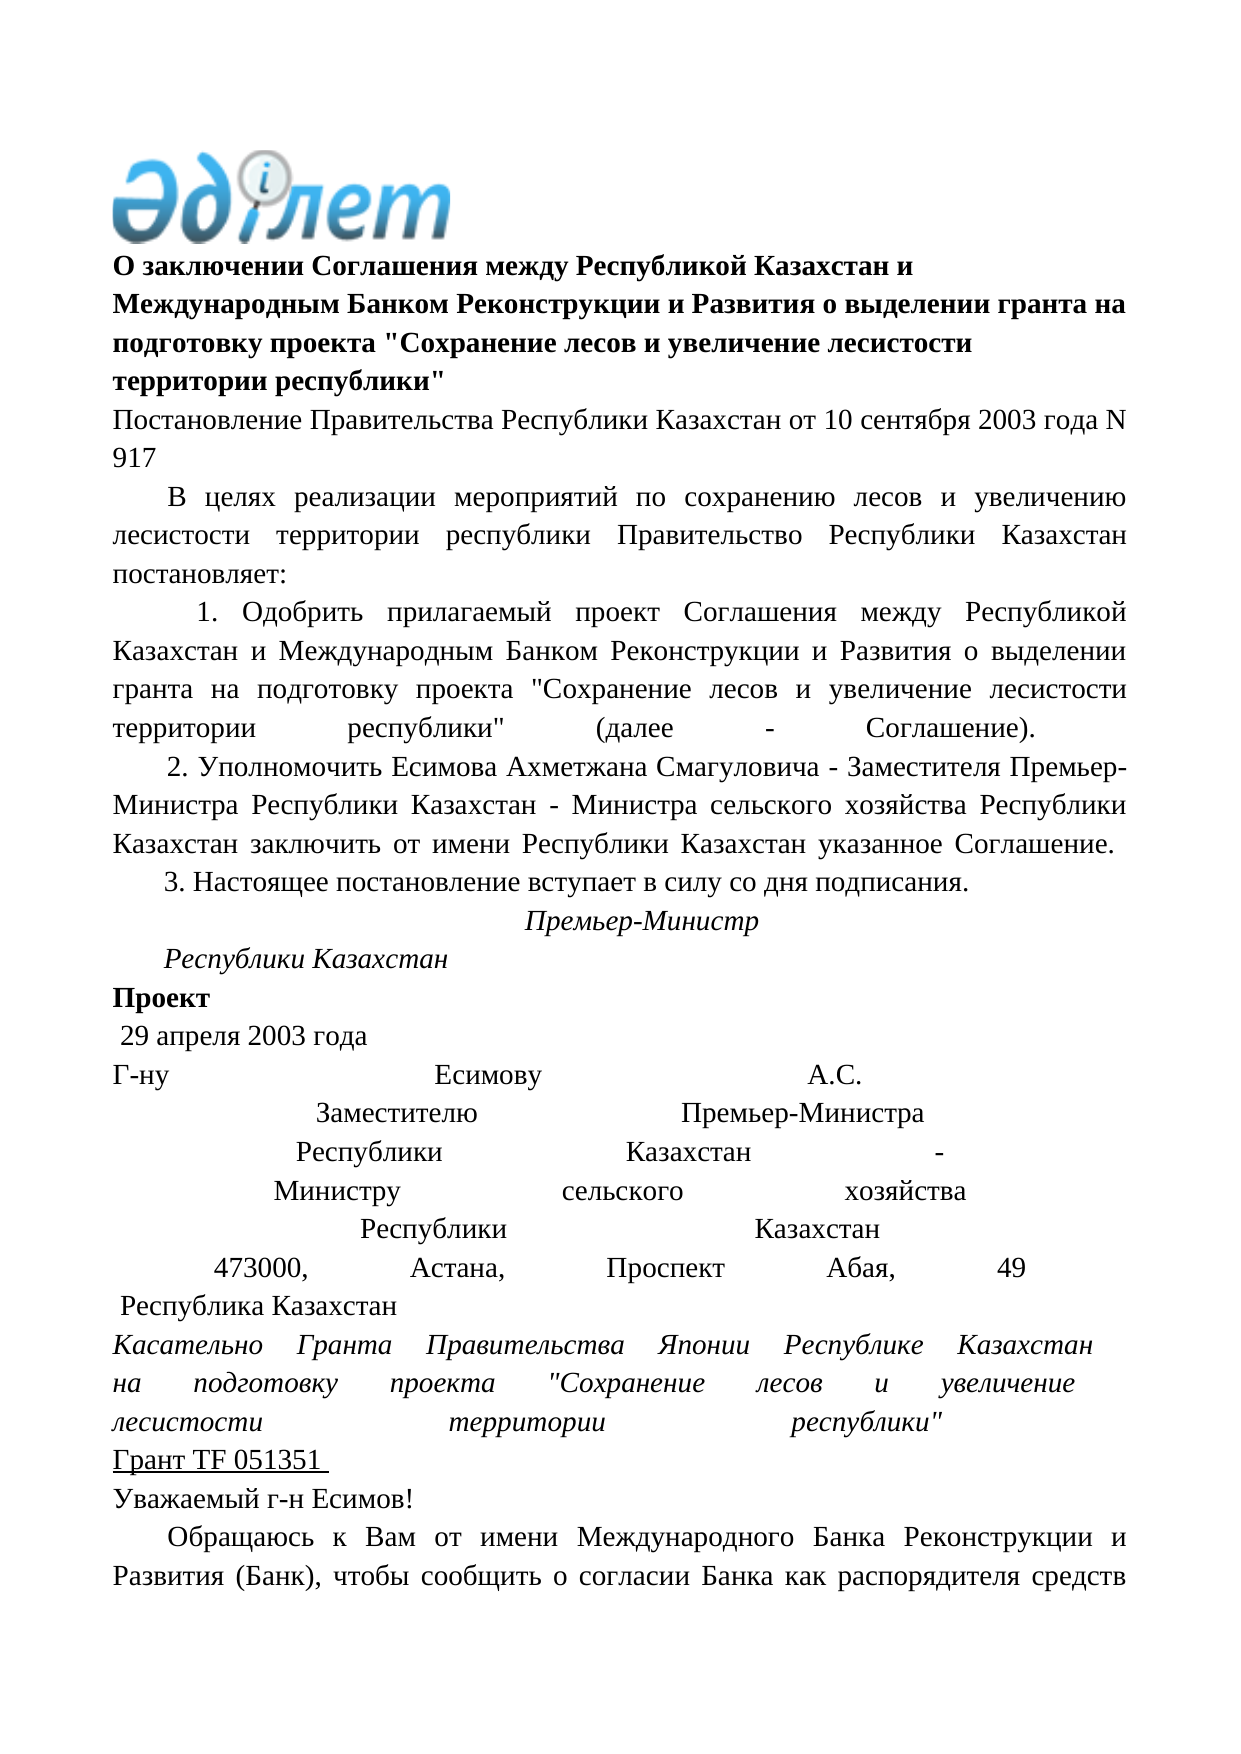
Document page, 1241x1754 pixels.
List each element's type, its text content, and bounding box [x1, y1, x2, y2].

text О заключении Соглашения между Республикой Казахстан и Международным Банком Реконструкции и Развития о выделении гранта на подготовку проекта "Сохранение лесов и увеличение лесистости территории республики" [112, 248, 1128, 397]
text Премьер-Министр Республики Казахстан [112, 903, 1128, 975]
text Касательно Гранта Правительства Японии Республике Казахстан на подготовку проекта "Сохранение лесов и увеличение лесистости территории республики" Грант TF 051351 [112, 1327, 1128, 1476]
text Г-ну Есимову А.С. Заместителю Премьер-Министра Республики Казахстан - Министру сельского хозяйства Республики Казахстан 473000, Астана, Проспект Абая, 49 Республика Казахстан [112, 1057, 1128, 1322]
text В целях реализации мероприятий по сохранению лесов и увеличению лесистости территории республики Правительство Республики Казахстан постановляет: 1. Одобрить прилагаемый проект Соглашения между Республикой Казахстан и Международным Банком Реконструкции и Развития о выделении гранта на подготовку проекта "Сохранение лесов и увеличение лесистости территории республики" (далее - Соглашение). 2. Уполномочить Есимова Ахметжана Смагуловича - Заместителя Премьер-Министра Республики Казахстан - Министра сельского хозяйства Республики Казахстан заключить от имени Республики Казахстан указанное Соглашение. 3. Настоящее постановление вступает в силу со дня подписания. [112, 479, 1128, 898]
text Уважаемый г-н Есимов! [112, 1481, 1128, 1514]
text Постановление Правительства Республики Казахстан от 10 сентября 2003 года N 917 [112, 402, 1128, 474]
picture [112, 150, 451, 244]
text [112, 1519, 1128, 1592]
text Проект 29 апреля 2003 года [112, 980, 1128, 1052]
